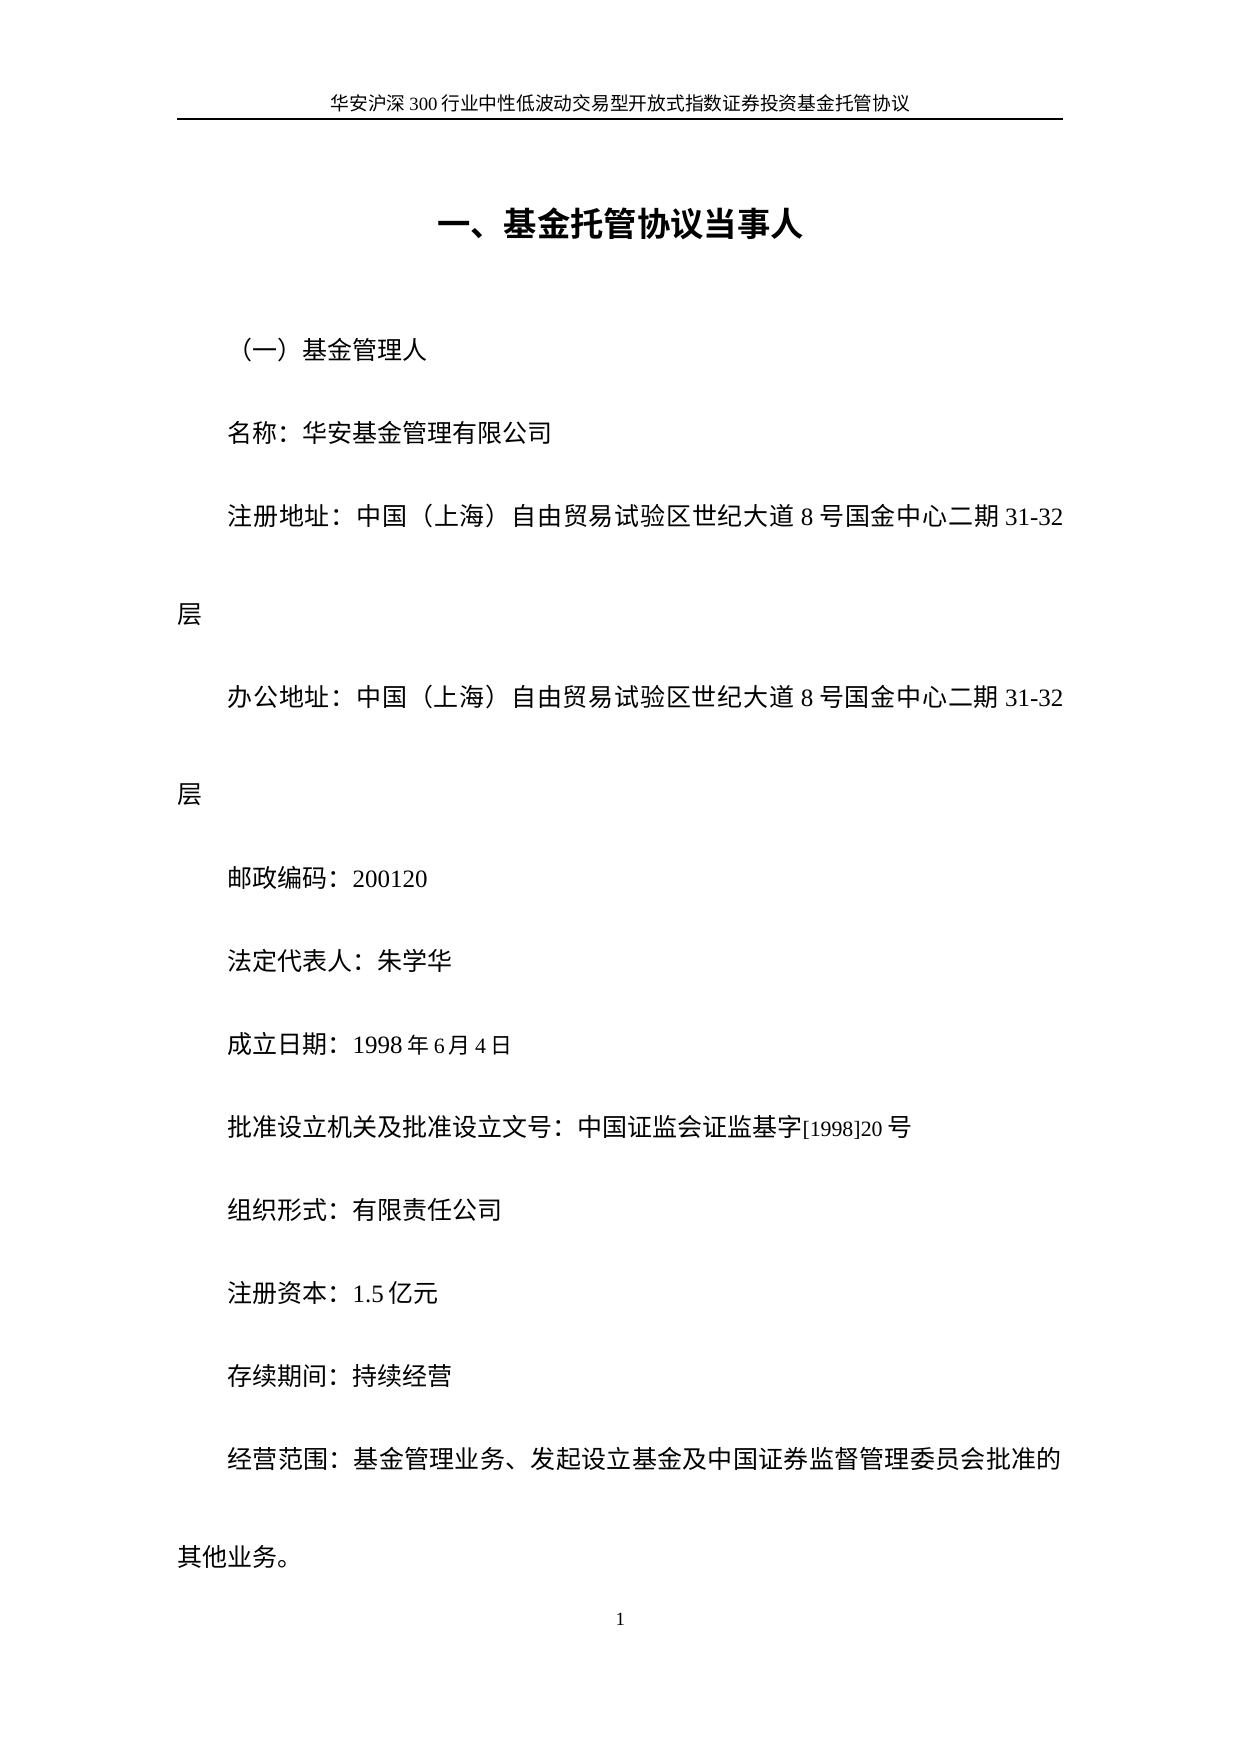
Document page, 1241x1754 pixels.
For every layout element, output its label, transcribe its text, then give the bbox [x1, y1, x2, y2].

text 成立日期：1998年6月4日 [177, 1010, 1063, 1075]
text 法定代表人：朱学华 [177, 927, 1063, 992]
text 名称：华安基金管理有限公司 [177, 399, 1063, 464]
text 邮政编码：200120 [177, 844, 1063, 909]
text 注册地址：中国（上海）自由贸易试验区世纪大道8号国金中心二期31-32层 [177, 482, 1063, 645]
text 组织形式：有限责任公司 [177, 1176, 1063, 1241]
text 注册资本：1.5亿元 [177, 1259, 1063, 1324]
text 存续期间：持续经营 [177, 1342, 1063, 1407]
text 经营范围：基金管理业务、发起设立基金及中国证券监督管理委员会批准的其他业务。 [177, 1426, 1063, 1588]
text 办公地址：中国（上海）自由贸易试验区世纪大道8号国金中心二期31-32层 [177, 663, 1063, 826]
subtitle 一、基金托管协议当事人 [177, 189, 1063, 254]
text （一）基金管理人 [177, 316, 1063, 381]
text 批准设立机关及批准设立文号：中国证监会证监基字[1998]20号 [177, 1093, 1063, 1158]
